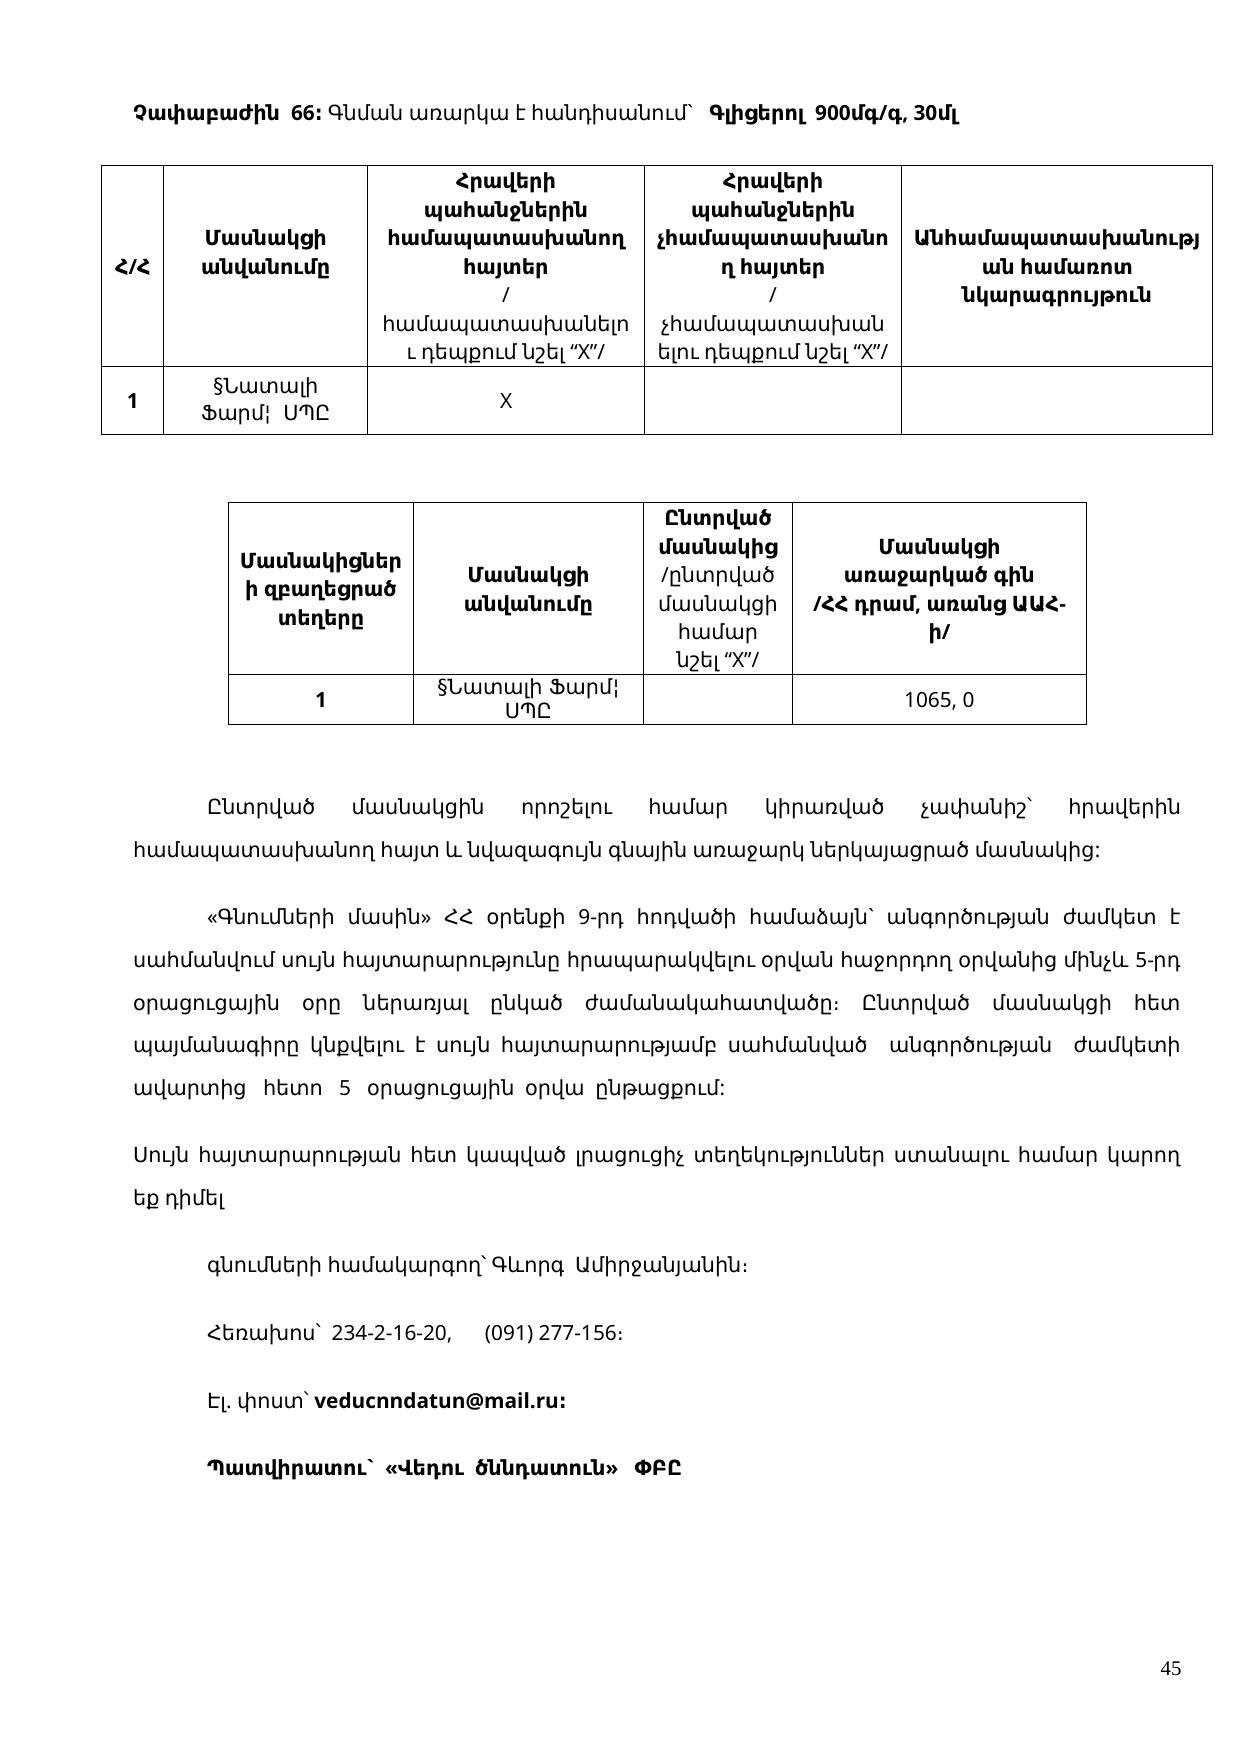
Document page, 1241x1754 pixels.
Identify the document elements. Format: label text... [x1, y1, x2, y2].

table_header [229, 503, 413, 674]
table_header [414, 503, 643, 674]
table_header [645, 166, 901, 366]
text Ընտրված մասնակցին որոշելու համար կիրառված չափանիշ՝ հրավերին համապատասխանող հայտ և նվազագույն գնային առաջարկ ներկայացրած մասնակից: [133, 792, 1181, 863]
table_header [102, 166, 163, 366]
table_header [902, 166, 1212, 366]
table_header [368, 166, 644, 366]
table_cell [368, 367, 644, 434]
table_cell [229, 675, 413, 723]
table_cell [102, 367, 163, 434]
text Պատվիրատու` «Վեդու ծննդատուն» ՓԲԸ [133, 1453, 1181, 1482]
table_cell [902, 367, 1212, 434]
text Չափաբաժին 66։ Գնման առարկա է հանդիսանում` Գլիցերոլ 900մգ/գ, 30մլ [133, 98, 1181, 126]
text «Գնումների մասին» ՀՀ օրենքի 9-րդ հոդվածի համաձայն` անգործության ժամկետ է սահմանվում սույն հայտարարությունը հրապարակվելու օրվան հաջորդող օրվանից մինչև 5-րդ օրացուցային օրը ներառյալ ընկած ժամանակահատվածը։ Ընտրված մասնակցի հետ պայմանագիրը կնքվելու է սույն հայտարարությամբ սահմանված անգործության ժամկետի ավարտից հետո 5 օրացուցային օրվա ընթացքում: [133, 902, 1181, 1101]
text Հեռախոս՝ 234-2-16-20, (091) 277-156։ [133, 1318, 1181, 1347]
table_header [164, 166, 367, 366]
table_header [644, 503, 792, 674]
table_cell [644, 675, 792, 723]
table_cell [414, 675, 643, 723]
text Էլ. փոստ՝ veducnndatun@mail.ru։ [133, 1386, 1181, 1414]
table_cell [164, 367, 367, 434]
text գնումների համակարգող՝ Գևորգ Ամիրջանյանին։ [133, 1251, 1181, 1279]
text Սույն հայտարարության հետ կապված լրացուցիչ տեղեկություններ ստանալու համար կարող եք դիմել [133, 1140, 1181, 1211]
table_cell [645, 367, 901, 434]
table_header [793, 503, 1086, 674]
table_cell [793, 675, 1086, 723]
